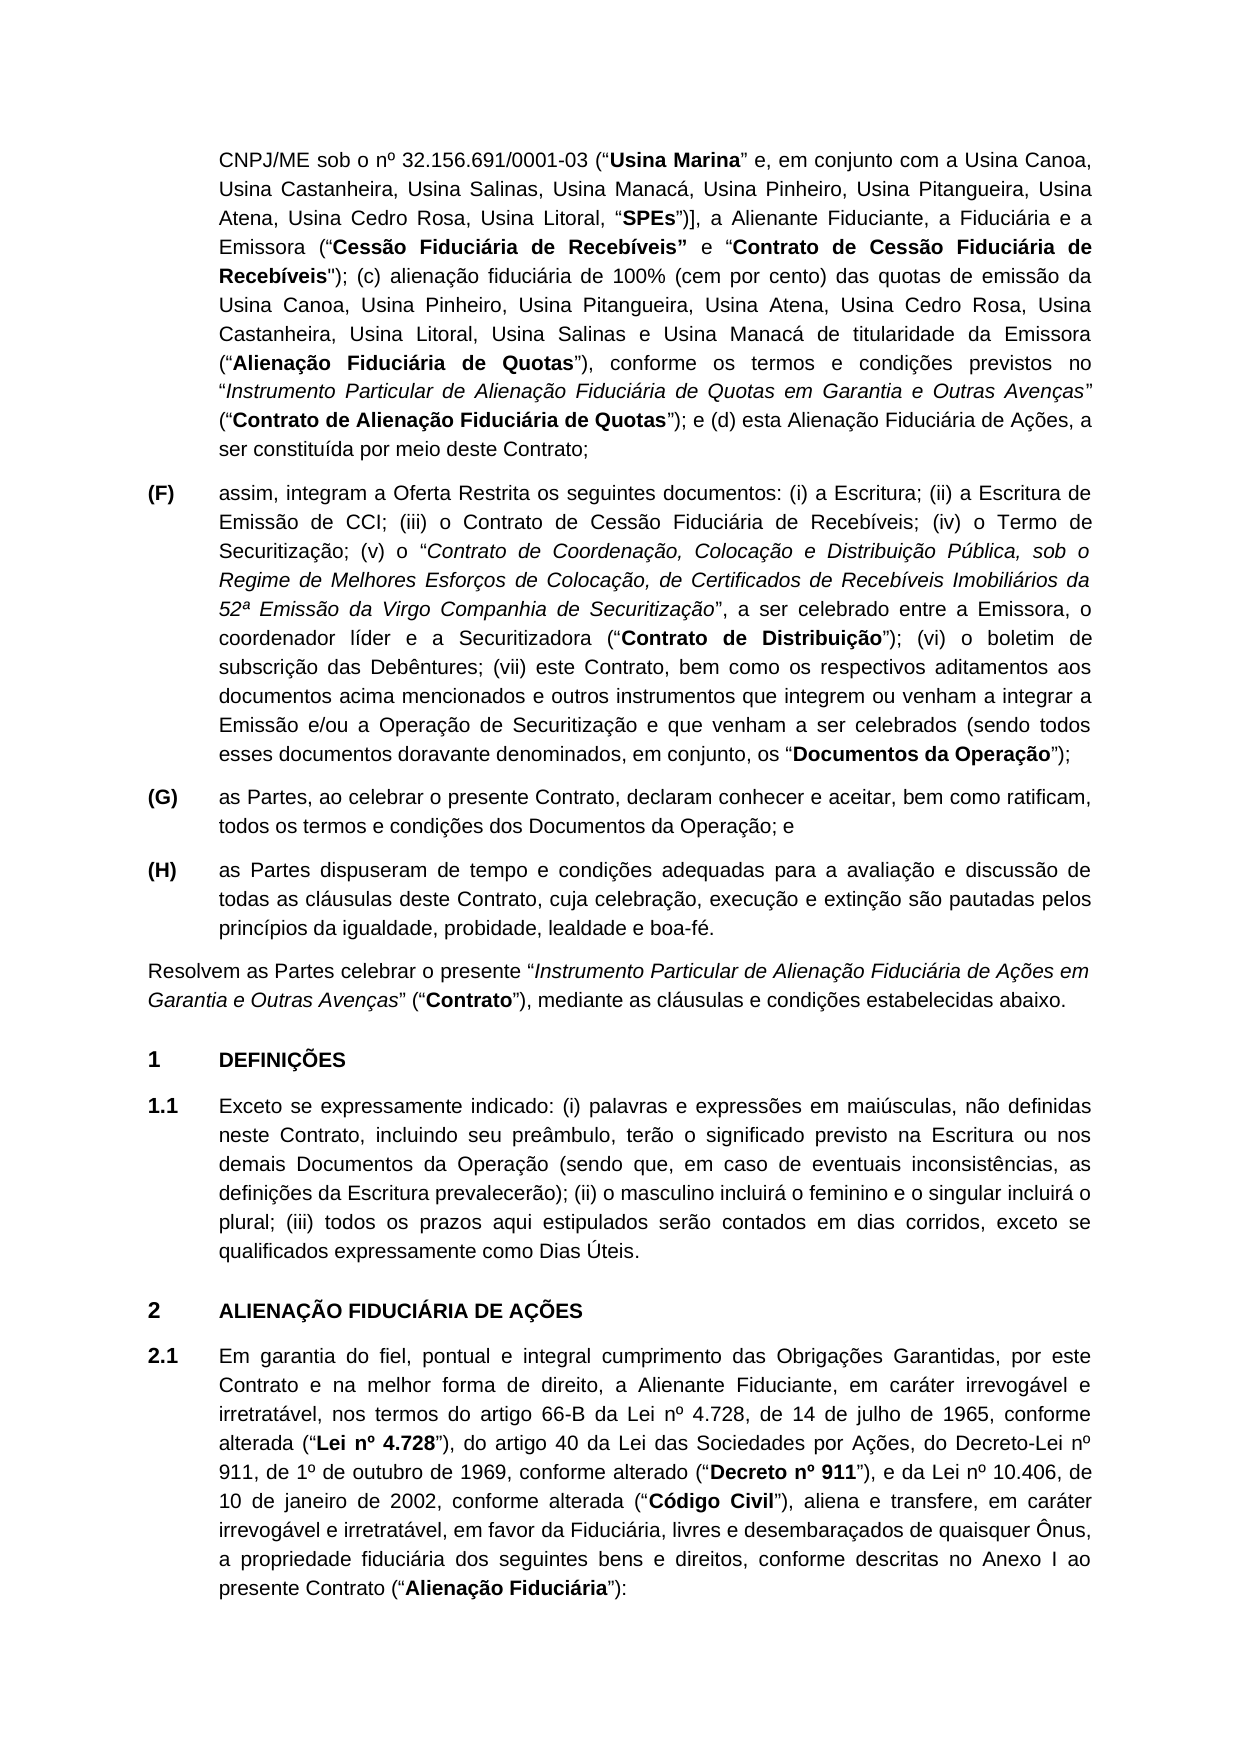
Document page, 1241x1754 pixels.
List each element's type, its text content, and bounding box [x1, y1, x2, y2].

list as Partes, ao celebrar o presente Contrato, declaram conhecer e aceitar, bem como ratificam, todos os termos e condições dos Documentos da Operação; e [148, 785, 1092, 838]
text Em garantia do fiel, pontual e integral cumprimento das Obrigações Garantidas, por este Contrato e na melhor forma de direito, a Alienante Fiduciante, em caráter irrevogável e irretratável, nos termos do artigo 66-B da Lei nº 4.728, de 14 de julho de 1965, conforme alterada (“Lei nº 4.728”), do artigo 40 da Lei das Sociedades por Ações, do Decreto-Lei nº 911, de 1º de outubro de 1969, conforme alterado (“Decreto nº 911”), e da Lei nº 10.406, de 10 de janeiro de 2002, conforme alterada (“Código Civil”), aliena e transfere, em caráter irrevogável e irretratável, em favor da Fiduciária, livres e desembaraçados de quaisquer Ônus, a propriedade fiduciária dos seguintes bens e direitos, conforme descritas no Anexo I ao presente Contrato (“Alienação Fiduciária”): [148, 1343, 1092, 1600]
text DEFINIÇÕES [148, 1046, 1092, 1072]
list assim, integram a Oferta Restrita os seguintes documentos: (i) a Escritura; (ii) a Escritura de Emissão de CCI; (iii) o Contrato de Cessão Fiduciária de Recebíveis; (iv) o Termo de Securitização; (v) o “Contrato de Coordenação, Colocação e Distribuição Pública, sob o Regime de Melhores Esforços de Colocação, de Certificados de Recebíveis Imobiliários da 52ª Emissão da Virgo Companhia de Securitização”, a ser celebrado entre a Emissora, o coordenador líder e a Securitizadora (“Contrato de Distribuição”); (vi) o boletim de subscrição das Debêntures; (vii) este Contrato, bem como os respectivos aditamentos aos documentos acima mencionados e outros instrumentos que integrem ou venham a integrar a Emissão e/ou a Operação de Securitização e que venham a ser celebrados (sendo todos esses documentos doravante denominados, em conjunto, os “Documentos da Operação”); [148, 481, 1092, 765]
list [148, 148, 1092, 461]
list as Partes dispuseram de tempo e condições adequadas para a avaliação e discussão de todas as cláusulas deste Contrato, cuja celebração, execução e extinção são pautadas pelos princípios da igualdade, probidade, lealdade e boa-fé. [148, 857, 1092, 939]
text Resolvem as Partes celebrar o presente “Instrumento Particular de Alienação Fiduciária de Ações em Garantia e Outras Avenças” (“Contrato”), mediante as cláusulas e condições estabelecidas abaixo. [148, 959, 1092, 1012]
text Exceto se expressamente indicado: (i) palavras e expressões em maiúsculas, não definidas neste Contrato, incluindo seu preâmbulo, terão o significado previsto na Escritura ou nos demais Documentos da Operação (sendo que, em caso de eventuais inconsistências, as definições da Escritura prevalecerão); (ii) o masculino incluirá o feminino e o singular incluirá o plural; (iii) todos os prazos aqui estipulados serão contados em dias corridos, exceto se qualificados expressamente como Dias Úteis. [148, 1092, 1092, 1262]
text ALIENAÇÃO FIDUCIÁRIA DE AÇÕES [148, 1297, 1092, 1323]
